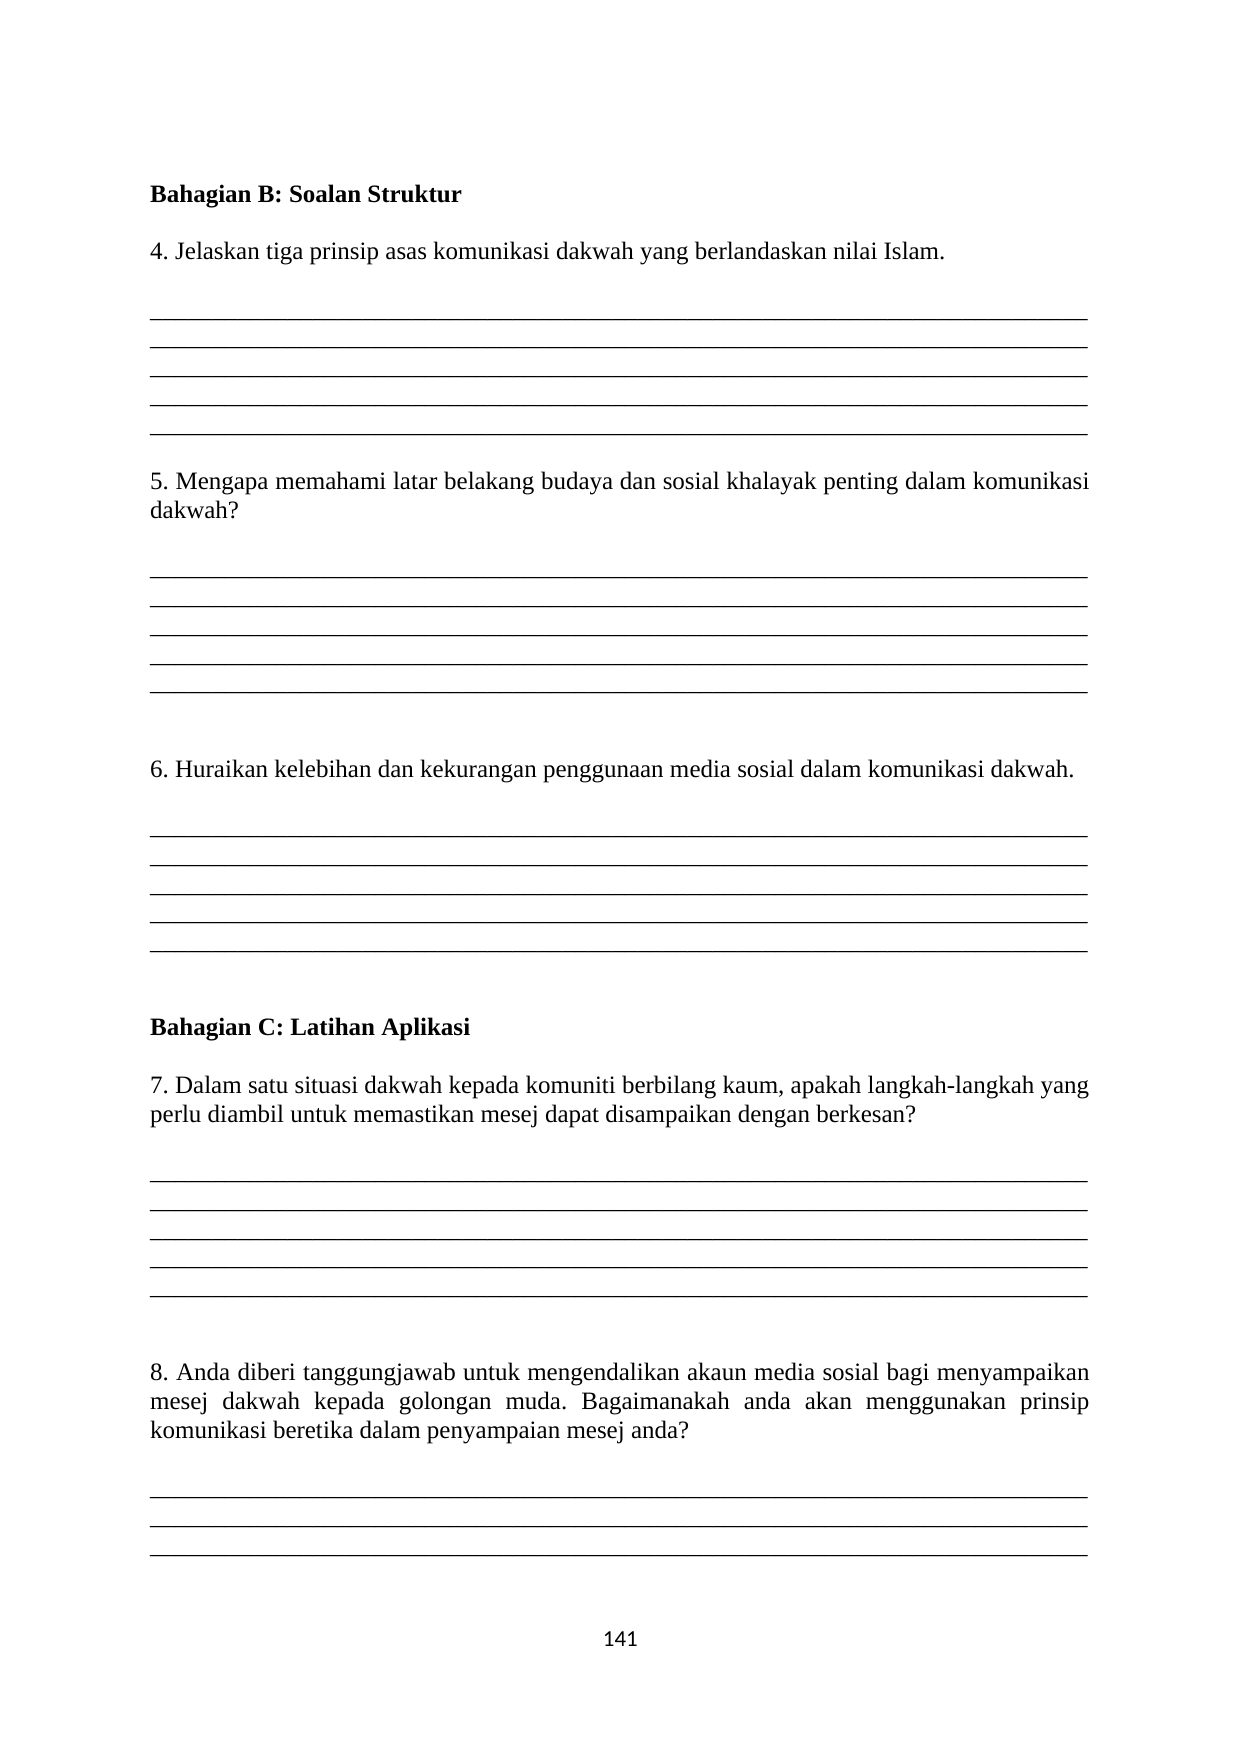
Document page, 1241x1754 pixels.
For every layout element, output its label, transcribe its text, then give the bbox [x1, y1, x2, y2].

text 8. Anda diberi tanggungjawab untuk mengendalikan akaun media sosial bagi menyampaikan mesej dakwah kepada golongan muda. Bagaimanakah anda akan menggunakan prinsip komunikasi beretika dalam penyampaian mesej anda? [150, 1357, 1090, 1444]
text 6. Huraikan kelebihan dan kekurangan penggunaan media sosial dalam komunikasi dakwah. [150, 754, 1090, 782]
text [150, 1444, 1090, 1559]
text 7. Dalam satu situasi dakwah kepada komuniti berbilang kaum, apakah langkah-langkah yang perlu diambil untuk memastikan mesej dapat disampaikan dengan berkesan? [150, 1041, 1090, 1127]
text 4. Jelaskan tiga prinsip asas komunikasi dakwah yang berlandaskan nilai Islam. [150, 207, 1090, 265]
text Bahagian B: Soalan Struktur [150, 179, 1090, 207]
text Bahagian C: Latihan Aplikasi [150, 1012, 1090, 1041]
text 5. Mengapa memahami latar belakang budaya dan sosial khalayak penting dalam komunikasi dakwah? [150, 437, 1090, 524]
